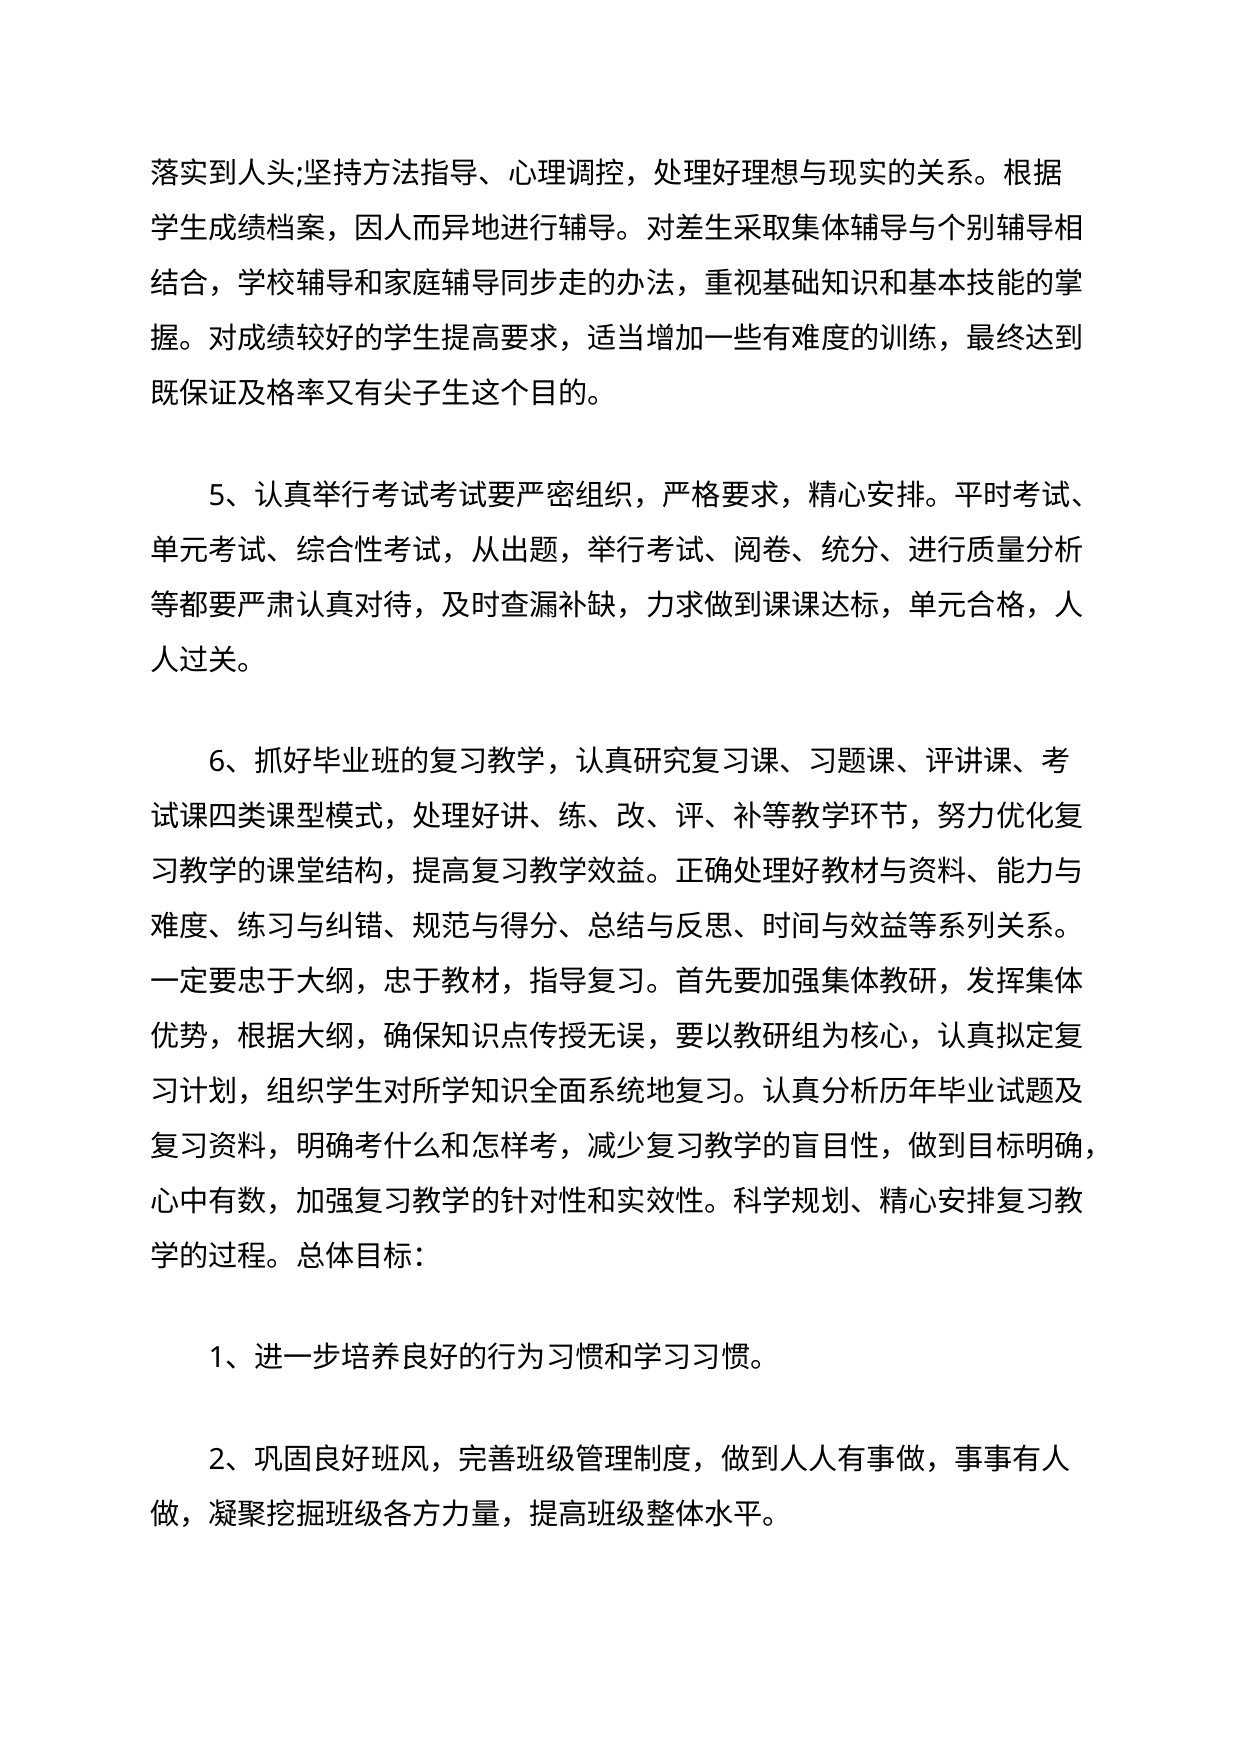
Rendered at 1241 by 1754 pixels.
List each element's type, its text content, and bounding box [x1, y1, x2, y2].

text 2、巩固良好班风，完善班级管理制度，做到人人有事做，事事有人做，凝聚挖掘班级各方力量，提高班级整体水平。 [150, 1436, 1090, 1533]
text 6、抓好毕业班的复习教学，认真研究复习课、习题课、评讲课、考试课四类课型模式，处理好讲、练、改、评、补等教学环节，努力优化复习教学的课堂结构，提高复习教学效益。正确处理好教材与资料、能力与难度、练习与纠错、规范与得分、总结与反思、时间与效益等系列关系。一定要忠于大纲，忠于教材，指导复习。首先要加强集体教研，发挥集体优势，根据大纲，确保知识点传授无误，要以教研组为核心，认真拟定复习计划，组织学生对所学知识全面系统地复习。认真分析历年毕业试题及复习资料，明确考什么和怎样考，减少复习教学的盲目性，做到目标明确，心中有数，加强复习教学的针对性和实效性。科学规划、精心安排复习教学的过程。总体目标： [150, 738, 1090, 1274]
text 1、进一步培养良好的行为习惯和学习习惯。 [150, 1334, 1090, 1376]
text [150, 150, 1090, 412]
text 5、认真举行考试考试要严密组织，严格要求，精心安排。平时考试、单元考试、综合性考试，从出题，举行考试、阅卷、统分、进行质量分析等都要严肃认真对待，及时查漏补缺，力求做到课课达标，单元合格，人人过关。 [150, 471, 1090, 678]
